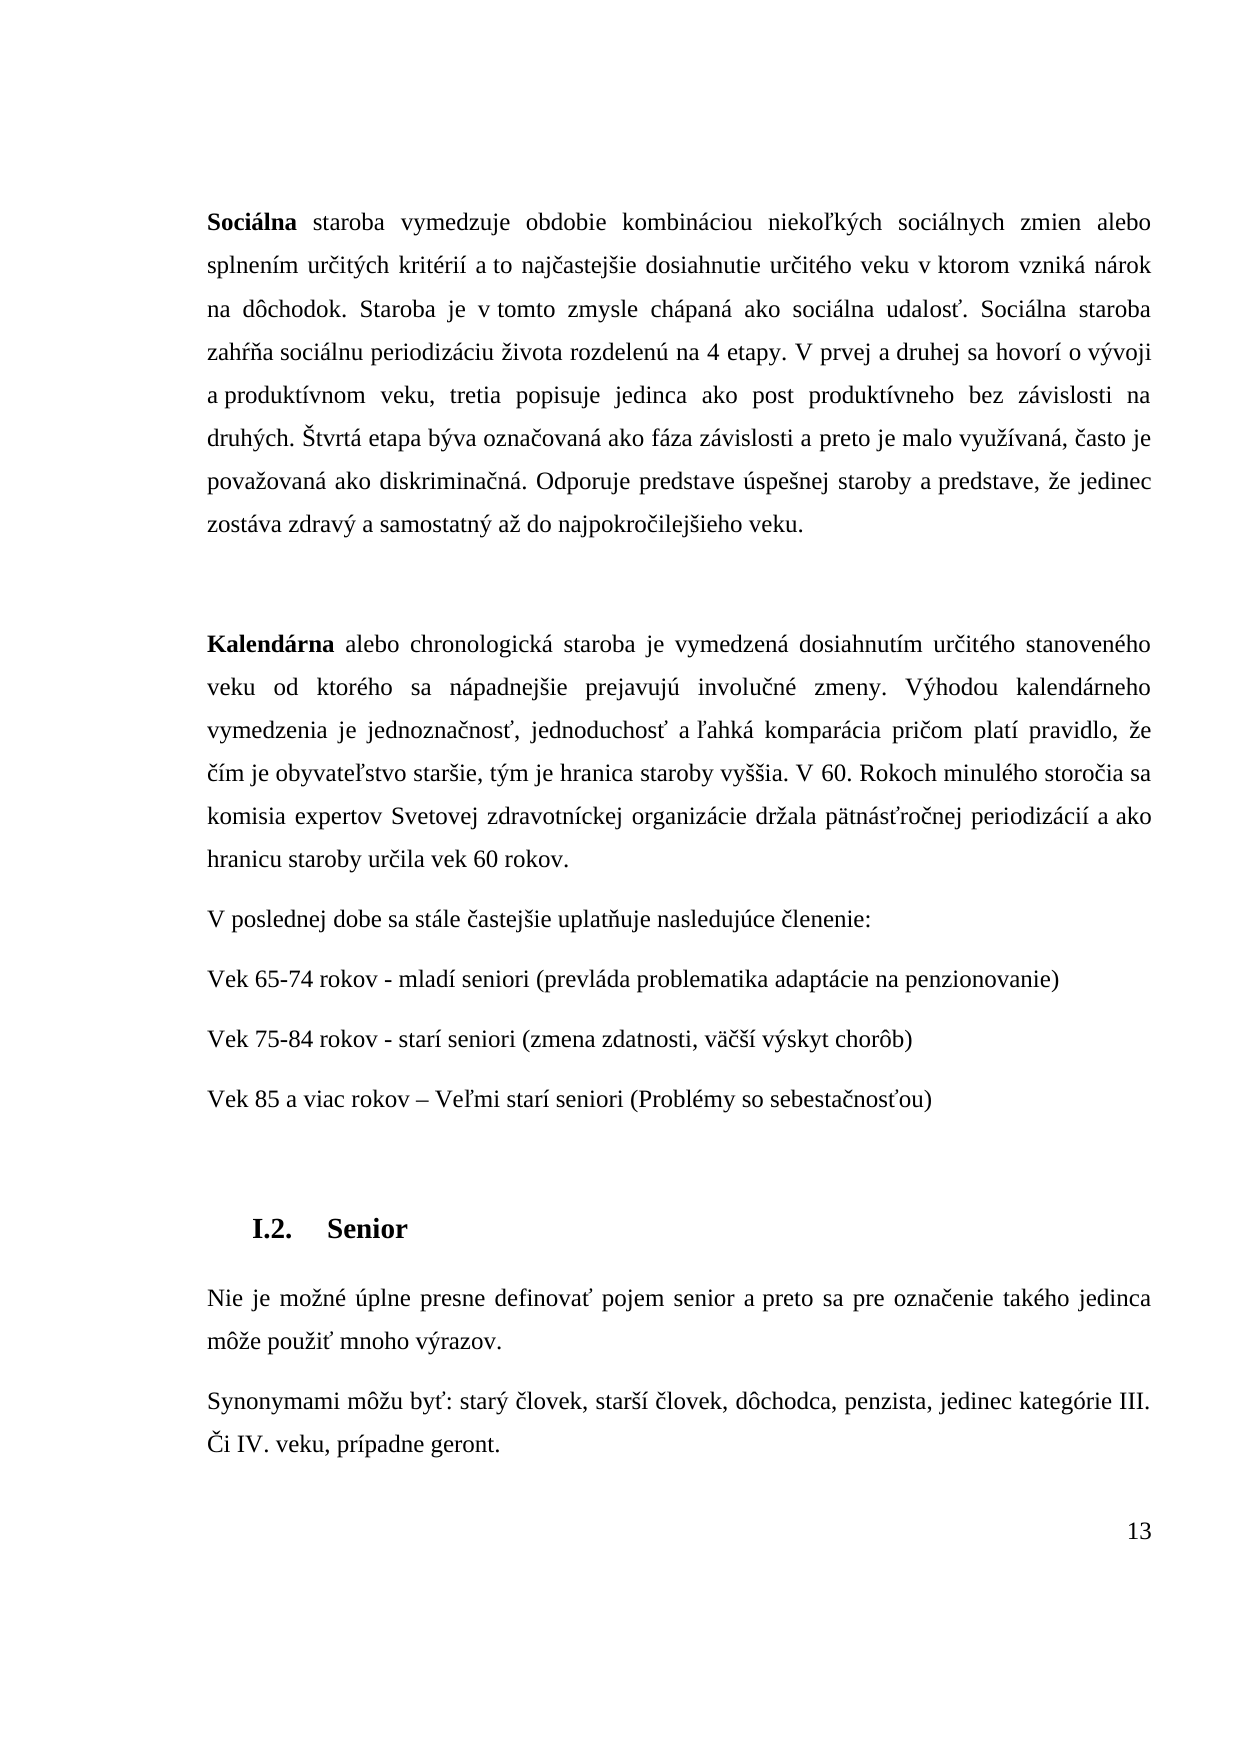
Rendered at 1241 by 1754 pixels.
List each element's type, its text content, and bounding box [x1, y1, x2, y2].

text Vek 85 a viac rokov – Veľmi starí seniori (Problémy so sebestačnosťou) [207, 1084, 1152, 1112]
text Vek 75-84 rokov - starí seniori (zmena zdatnosti, väčší výskyt chorôb) [207, 1024, 1152, 1053]
text Vek 65-74 rokov - mladí seniori (prevláda problematika adaptácie na penzionovanie) [207, 964, 1152, 993]
text Kalendárna alebo chronologická staroba je vymedzená dosiahnutím určitého stanoveného veku od ktorého sa nápadnejšie prejavujú involučné zmeny. Výhodou kalendárneho vymedzenia je jednoznačnosť, jednoduchosť a ľahká komparácia pričom platí pravidlo, že čím je obyvateľstvo staršie, tým je hranica staroby vyššia. V 60. Rokoch minulého storočia sa komisia expertov Svetovej zdravotníckej organizácie držala pätnásťročnej periodizácií a ako hranicu staroby určila vek 60 rokov. [207, 629, 1152, 873]
text Sociálna staroba vymedzuje obdobie kombináciou niekoľkých sociálnych zmien alebo splnením určitých kritérií a to najčastejšie dosiahnutie určitého veku v ktorom vzniká nárok na dôchodok. Staroba je v tomto zmysle chápaná ako sociálna udalosť. Sociálna staroba zahŕňa sociálnu periodizáciu života rozdelenú na 4 etapy. V prvej a druhej sa hovorí o vývoji a produktívnom veku, tretia popisuje jedinca ako post produktívneho bez závislosti na druhých. Štvrtá etapa býva označovaná ako fáza závislosti a preto je malo využívaná, často je považovaná ako diskriminačná. Odporuje predstave úspešnej staroby a predstave, že jedinec zostáva zdravý a samostatný až do najpokročilejšieho veku. [207, 207, 1152, 538]
text Nie je možné úplne presne definovať pojem senior a preto sa pre označenie takého jedinca môže použiť mnoho výrazov. [207, 1283, 1152, 1355]
text Synonymami môžu byť: starý človek, starší človek, dôchodca, penzista, jedinec kategórie III. Či IV. veku, prípadne geront. [207, 1386, 1152, 1458]
subtitle Senior [252, 1212, 1152, 1245]
text V poslednej dobe sa stále častejšie uplatňuje nasledujúce členenie: [207, 904, 1152, 933]
